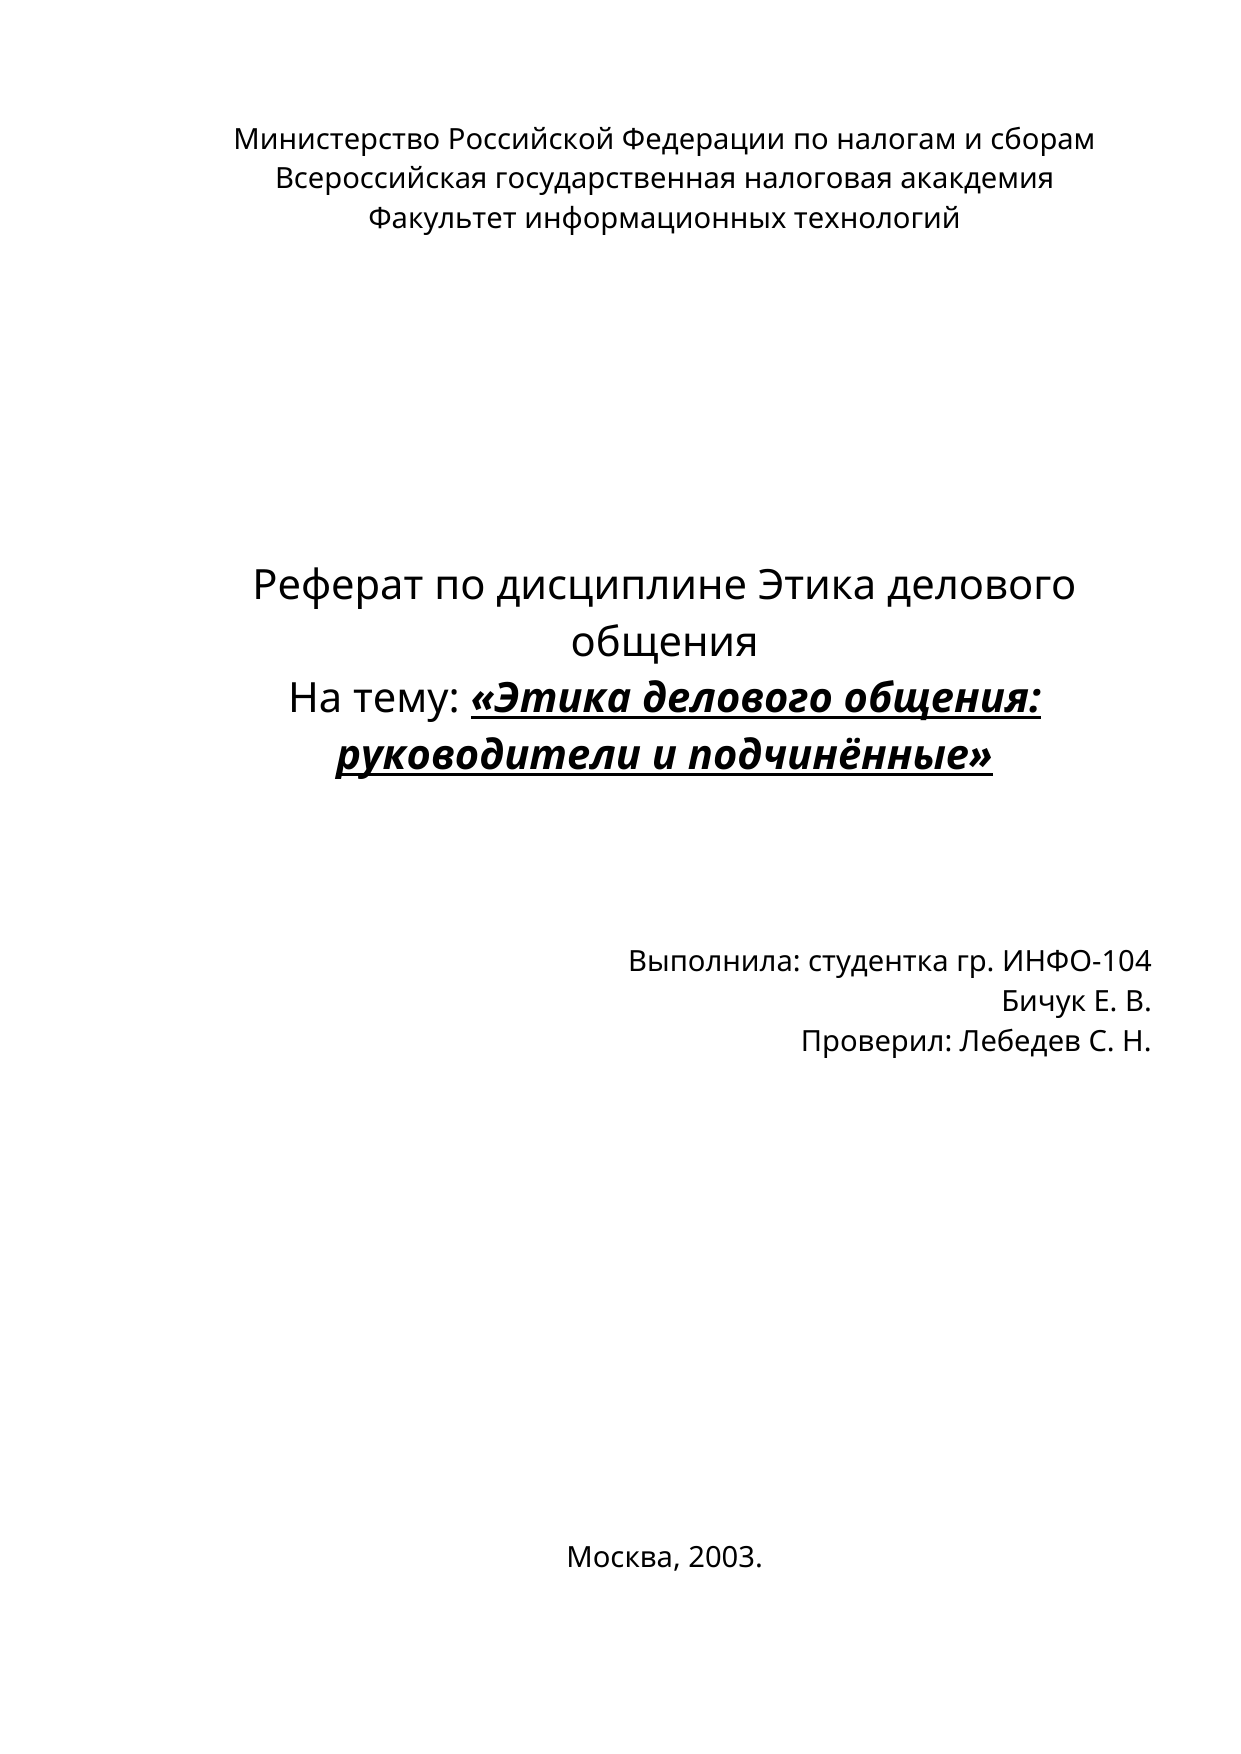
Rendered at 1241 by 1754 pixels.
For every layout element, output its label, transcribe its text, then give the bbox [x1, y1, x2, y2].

text Проверил: Лебедев С. Н. [177, 1020, 1152, 1059]
text Москва, 2003. [177, 1536, 1152, 1576]
text На тему: «Этика делового общения: руководители и подчинённые» [177, 668, 1152, 782]
text Факультет информационных технологий [177, 197, 1152, 237]
text Бичук Е. В. [177, 980, 1152, 1020]
text Реферат по дисциплине Этика делового общения [177, 555, 1152, 668]
text Всероссийская государственная налоговая акакдемия [177, 158, 1152, 197]
subtitle Выполнила: студентка гр. ИНФО-104 [177, 941, 1152, 980]
title Министерство Российской Федерации по налогам и сборам [177, 118, 1152, 158]
